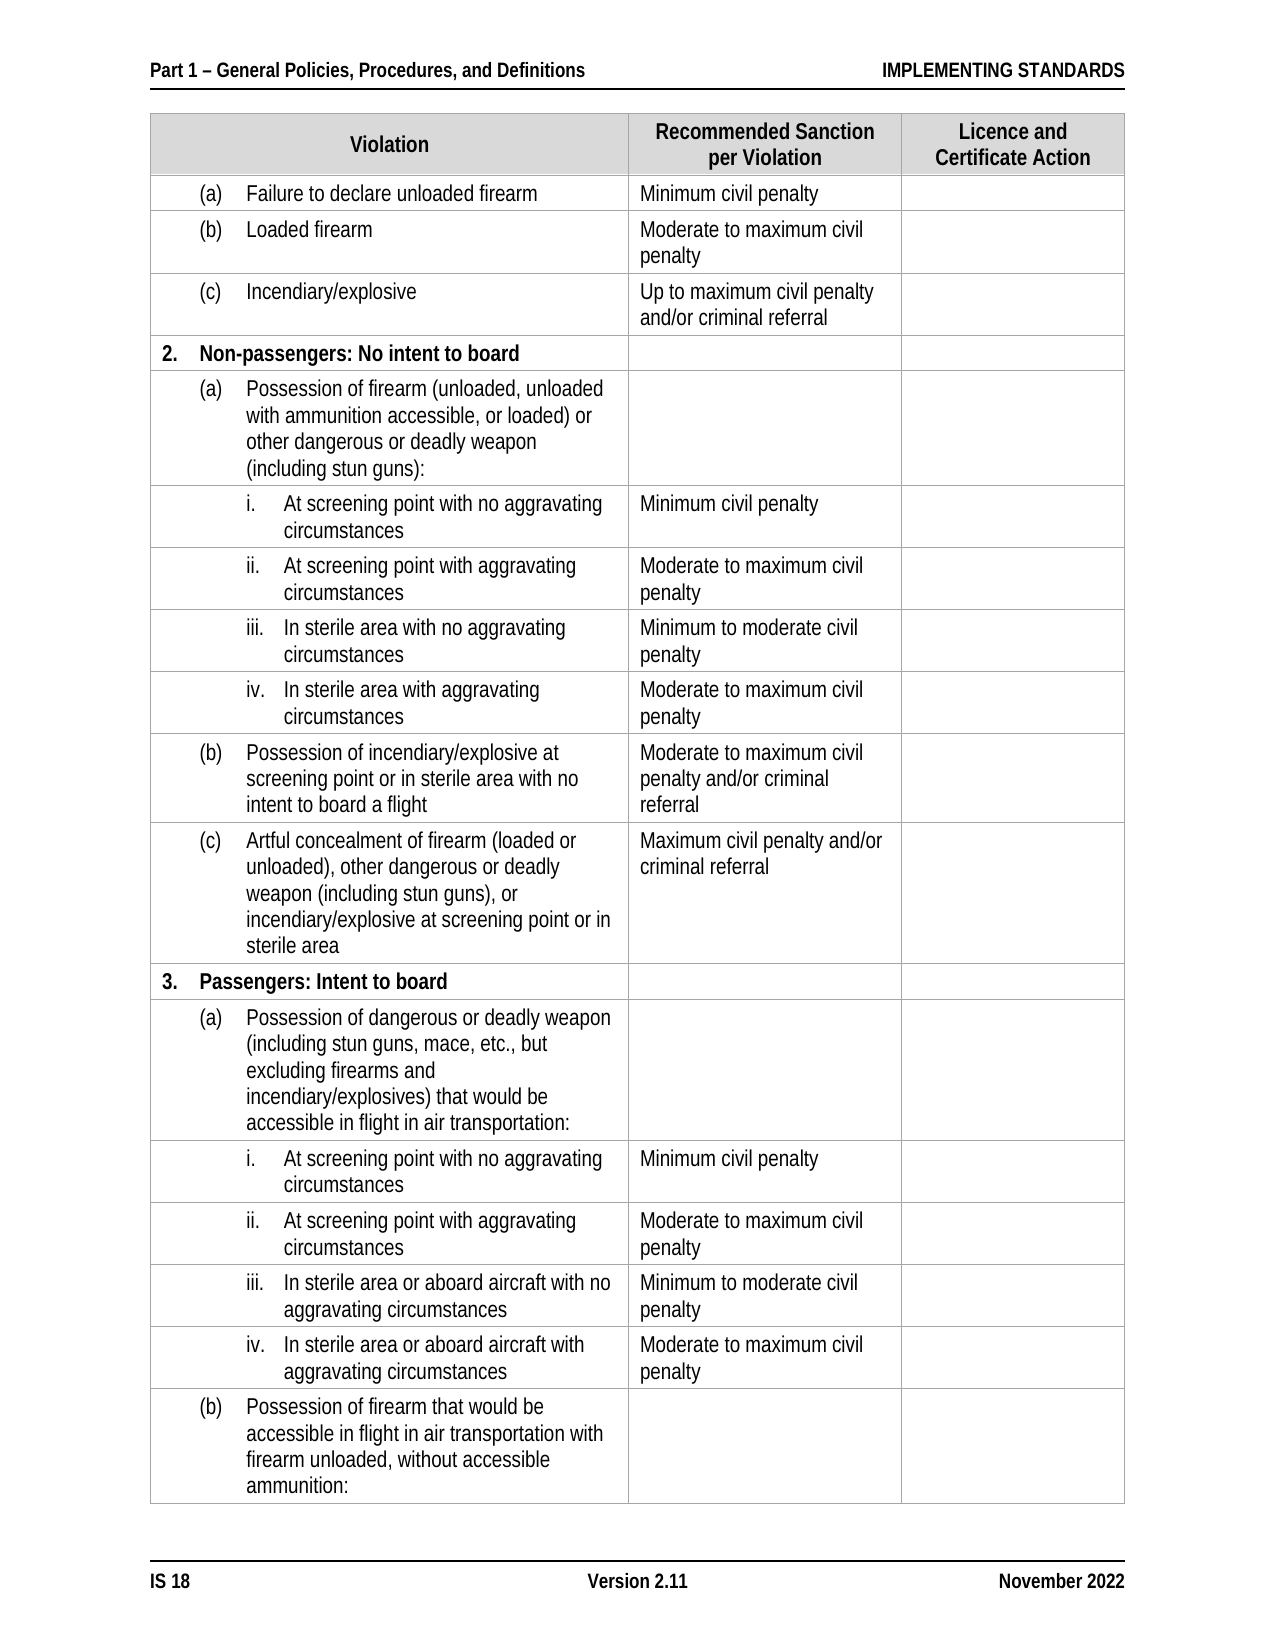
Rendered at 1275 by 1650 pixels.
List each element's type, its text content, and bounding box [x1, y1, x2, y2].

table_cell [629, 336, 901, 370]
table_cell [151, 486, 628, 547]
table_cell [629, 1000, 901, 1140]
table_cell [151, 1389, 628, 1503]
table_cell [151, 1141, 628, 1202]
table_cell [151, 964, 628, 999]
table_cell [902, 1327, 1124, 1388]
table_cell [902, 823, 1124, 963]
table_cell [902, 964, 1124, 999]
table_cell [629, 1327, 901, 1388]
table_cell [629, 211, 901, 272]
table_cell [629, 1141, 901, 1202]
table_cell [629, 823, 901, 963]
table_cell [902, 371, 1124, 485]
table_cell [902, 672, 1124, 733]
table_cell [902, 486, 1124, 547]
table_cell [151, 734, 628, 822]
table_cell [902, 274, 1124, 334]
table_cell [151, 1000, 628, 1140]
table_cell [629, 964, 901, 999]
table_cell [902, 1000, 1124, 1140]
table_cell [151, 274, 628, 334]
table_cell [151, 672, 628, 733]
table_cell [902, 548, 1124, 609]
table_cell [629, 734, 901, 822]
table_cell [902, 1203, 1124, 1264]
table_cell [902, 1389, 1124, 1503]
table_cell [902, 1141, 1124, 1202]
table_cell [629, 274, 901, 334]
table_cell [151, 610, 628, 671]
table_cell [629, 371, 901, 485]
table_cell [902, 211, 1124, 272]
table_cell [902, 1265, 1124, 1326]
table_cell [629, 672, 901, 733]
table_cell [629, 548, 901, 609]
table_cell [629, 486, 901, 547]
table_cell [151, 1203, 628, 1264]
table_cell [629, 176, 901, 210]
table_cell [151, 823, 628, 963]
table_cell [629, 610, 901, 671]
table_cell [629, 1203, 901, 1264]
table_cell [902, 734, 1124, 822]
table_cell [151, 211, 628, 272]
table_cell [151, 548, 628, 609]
table_header Licence and Certificate Action [902, 114, 1124, 174]
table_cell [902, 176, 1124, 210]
table_header Recommended Sanction per Violation [629, 114, 901, 174]
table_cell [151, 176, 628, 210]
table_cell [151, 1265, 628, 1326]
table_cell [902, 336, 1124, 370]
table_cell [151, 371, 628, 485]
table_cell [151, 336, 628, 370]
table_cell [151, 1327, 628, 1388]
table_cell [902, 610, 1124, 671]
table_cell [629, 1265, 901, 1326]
table_header Violation [151, 114, 628, 174]
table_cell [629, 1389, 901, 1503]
